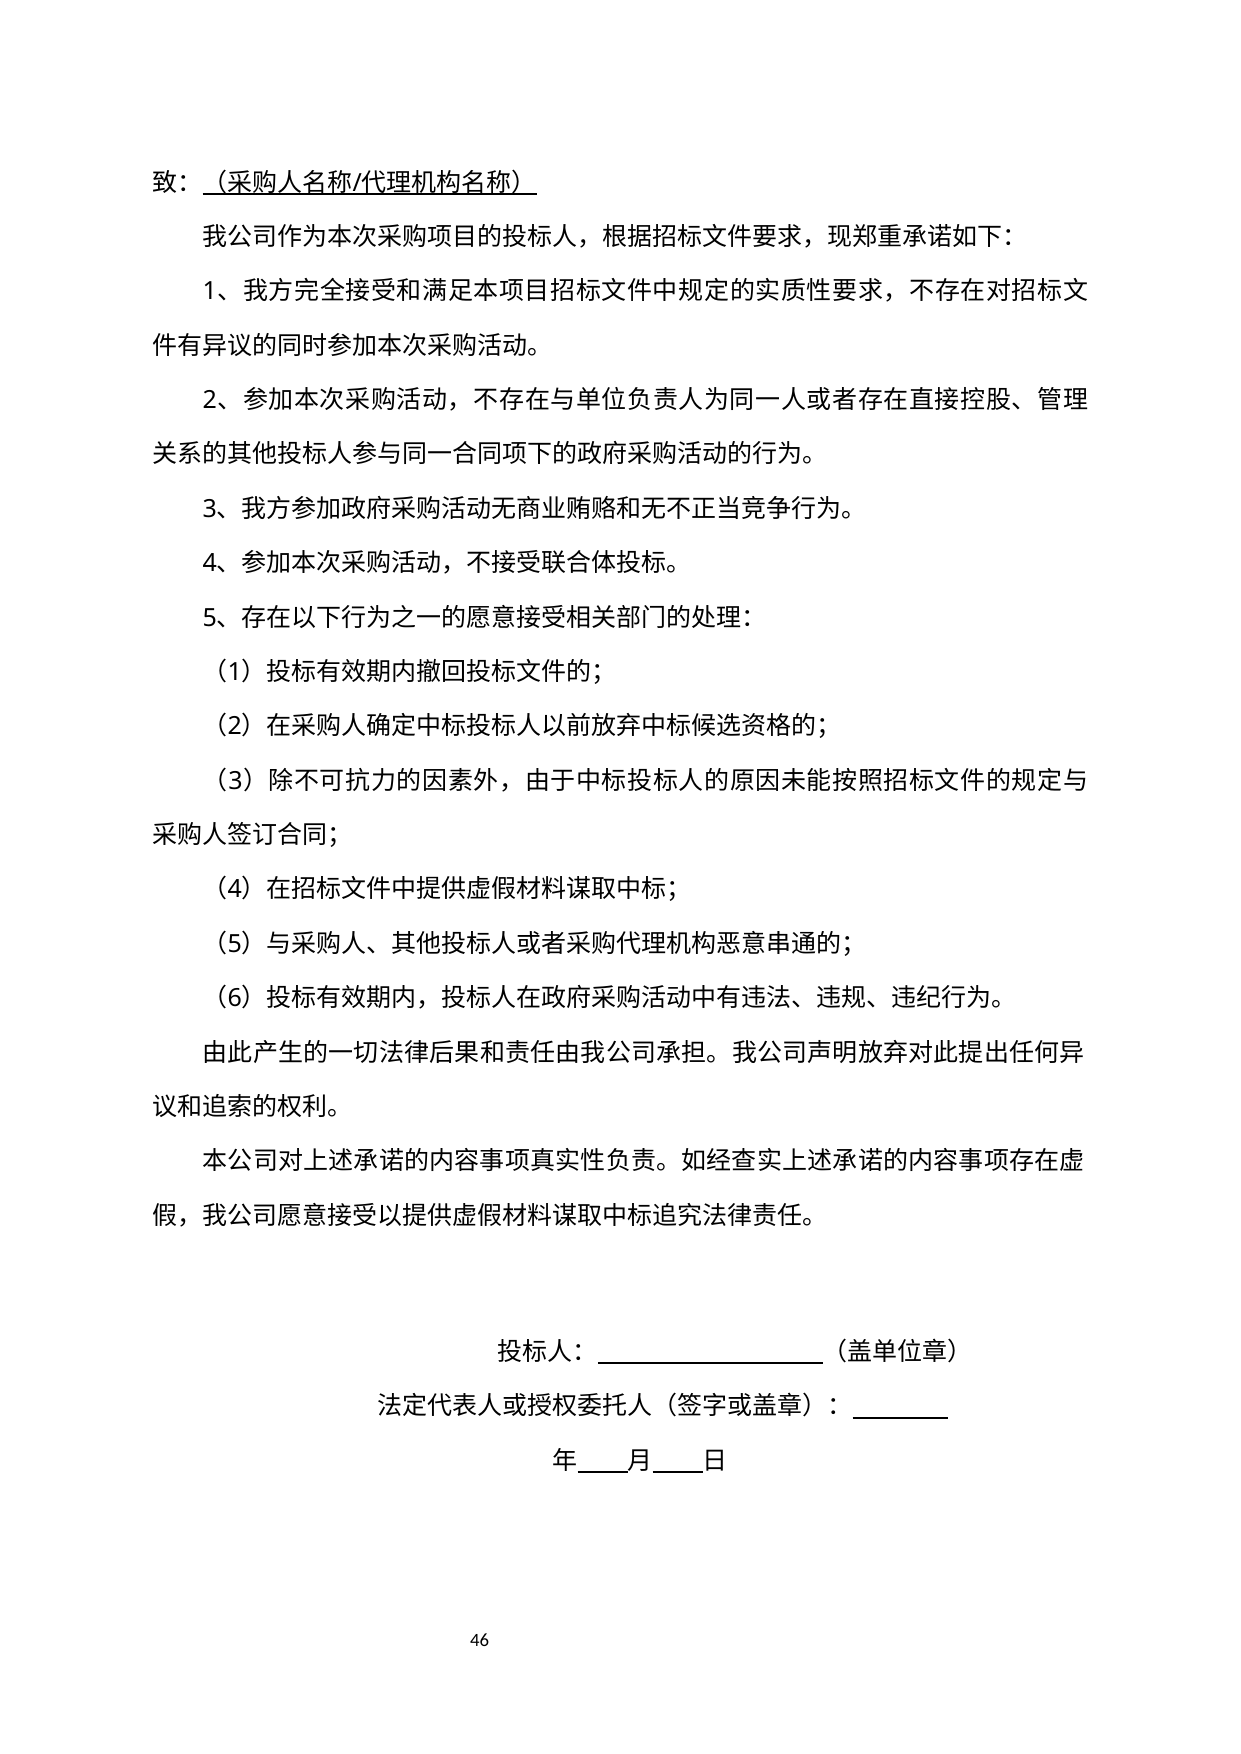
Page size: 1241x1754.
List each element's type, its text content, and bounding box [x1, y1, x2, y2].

text （4）在招标文件中提供虚假材料谋取中标； [152, 869, 1088, 905]
text 由此产生的一切法律后果和责任由我公司承担。我公司声明放弃对此提出任何异议和追索的权利。 [152, 1032, 1088, 1123]
text （6）投标有效期内，投标人在政府采购活动中有违法、违规、违纪行为。 [152, 978, 1088, 1014]
text 本公司对上述承诺的内容事项真实性负责。如经查实上述承诺的内容事项存在虚假，我公司愿意接受以提供虚假材料谋取中标追究法律责任。 [152, 1141, 1088, 1231]
text 年 月 日 [152, 1440, 1088, 1476]
text 1、我方完全接受和满足本项目招标文件中规定的实质性要求，不存在对招标文件有异议的同时参加本次采购活动。 [152, 271, 1088, 361]
text 致：（采购人名称/代理机构名称） [152, 162, 1088, 198]
text （2）在采购人确定中标投标人以前放弃中标候选资格的； [152, 706, 1088, 742]
text 法定代表人或授权委托人（签字或盖章）： [152, 1386, 1088, 1422]
text 3、我方参加政府采购活动无商业贿赂和无不正当竞争行为。 [152, 488, 1088, 524]
text （5）与采购人、其他投标人或者采购代理机构恶意串通的； [152, 923, 1088, 959]
text （1）投标有效期内撤回投标文件的； [152, 651, 1088, 688]
text 4、参加本次采购活动，不接受联合体投标。 [152, 543, 1088, 579]
text 2、参加本次采购活动，不存在与单位负责人为同一人或者存在直接控股、管理关系的其他投标人参与同一合同项下的政府采购活动的行为。 [152, 379, 1088, 470]
text 我公司作为本次采购项目的投标人，根据招标文件要求，现郑重承诺如下： [152, 216, 1088, 253]
text 5、存在以下行为之一的愿意接受相关部门的处理： [152, 597, 1088, 633]
text 投标人： （盖单位章） [208, 1331, 1088, 1368]
text （3）除不可抗力的因素外，由于中标投标人的原因未能按照招标文件的规定与采购人签订合同； [152, 760, 1088, 851]
